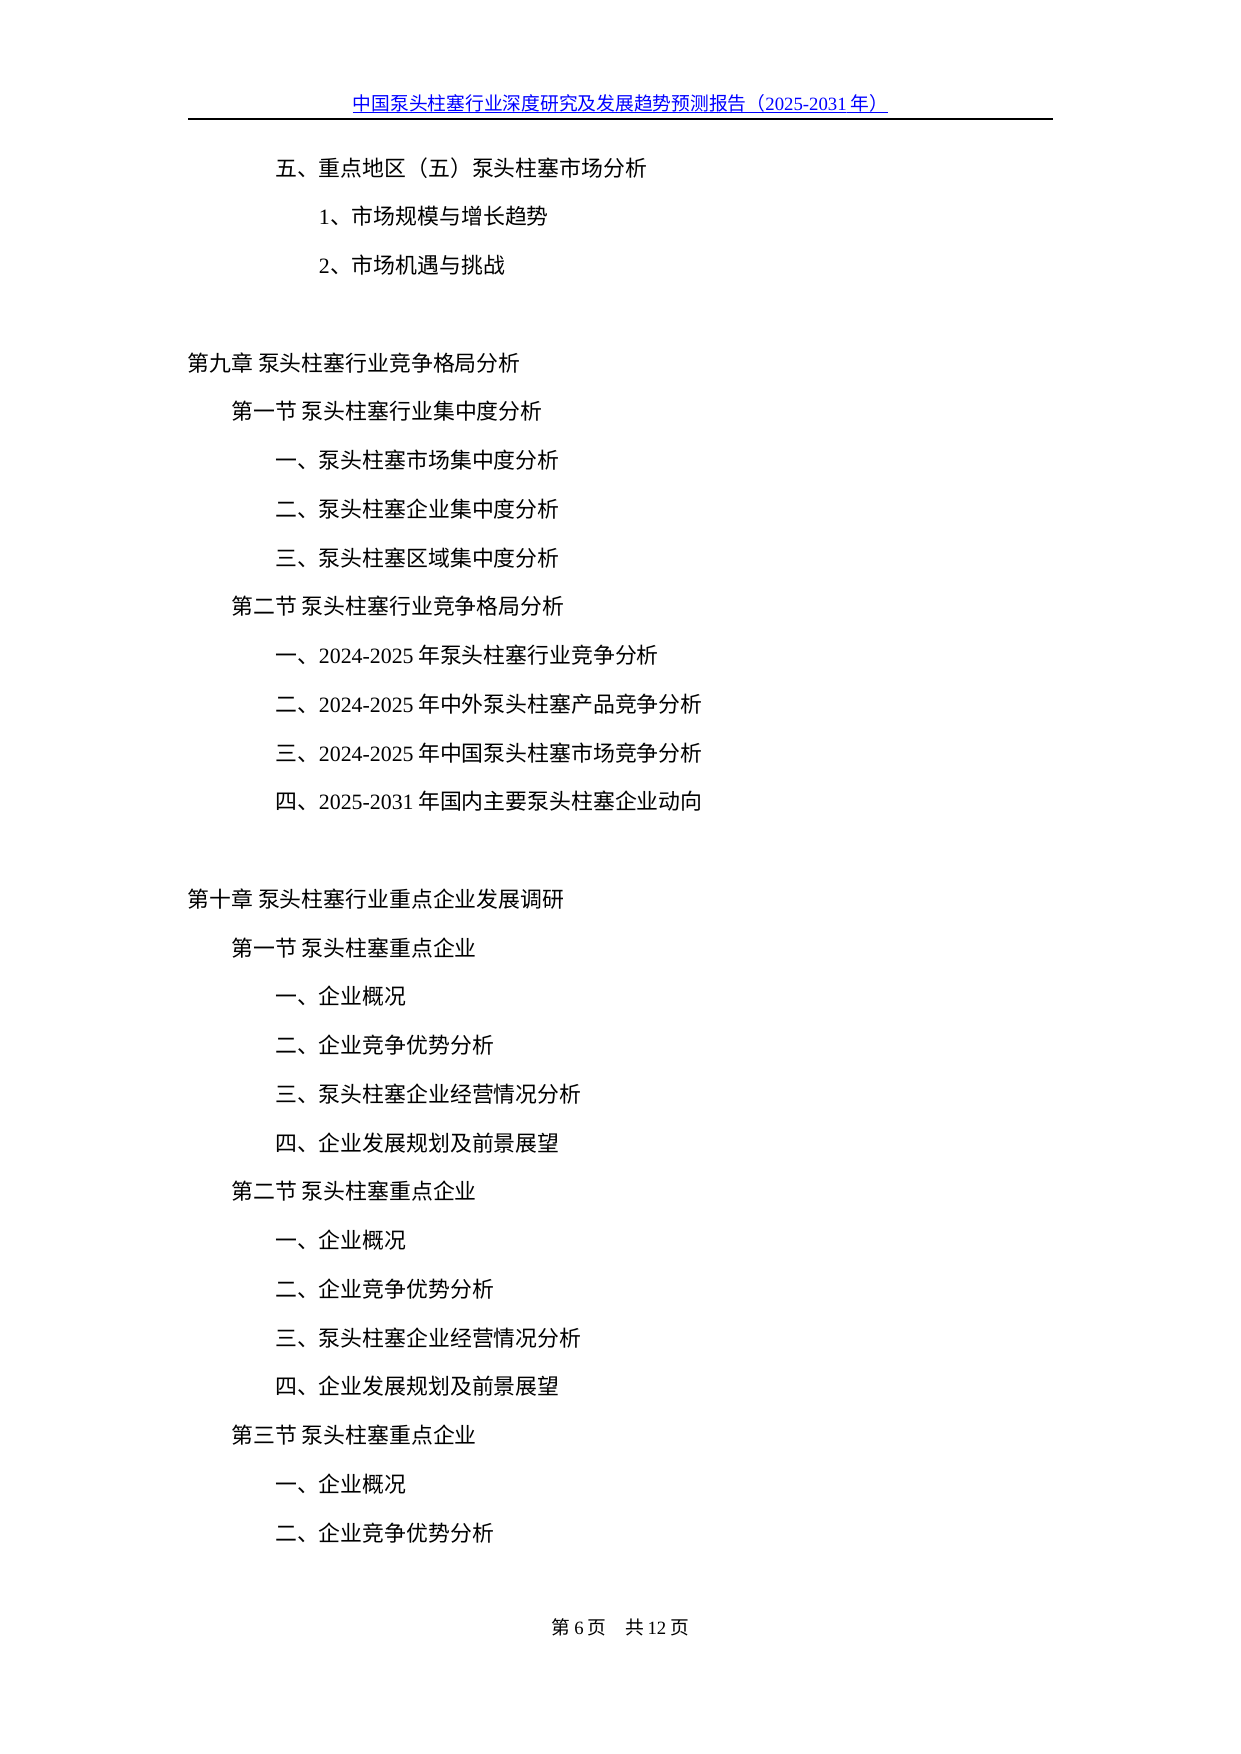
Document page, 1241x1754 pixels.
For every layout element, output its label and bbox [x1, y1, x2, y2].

text [187, 150, 1053, 1548]
